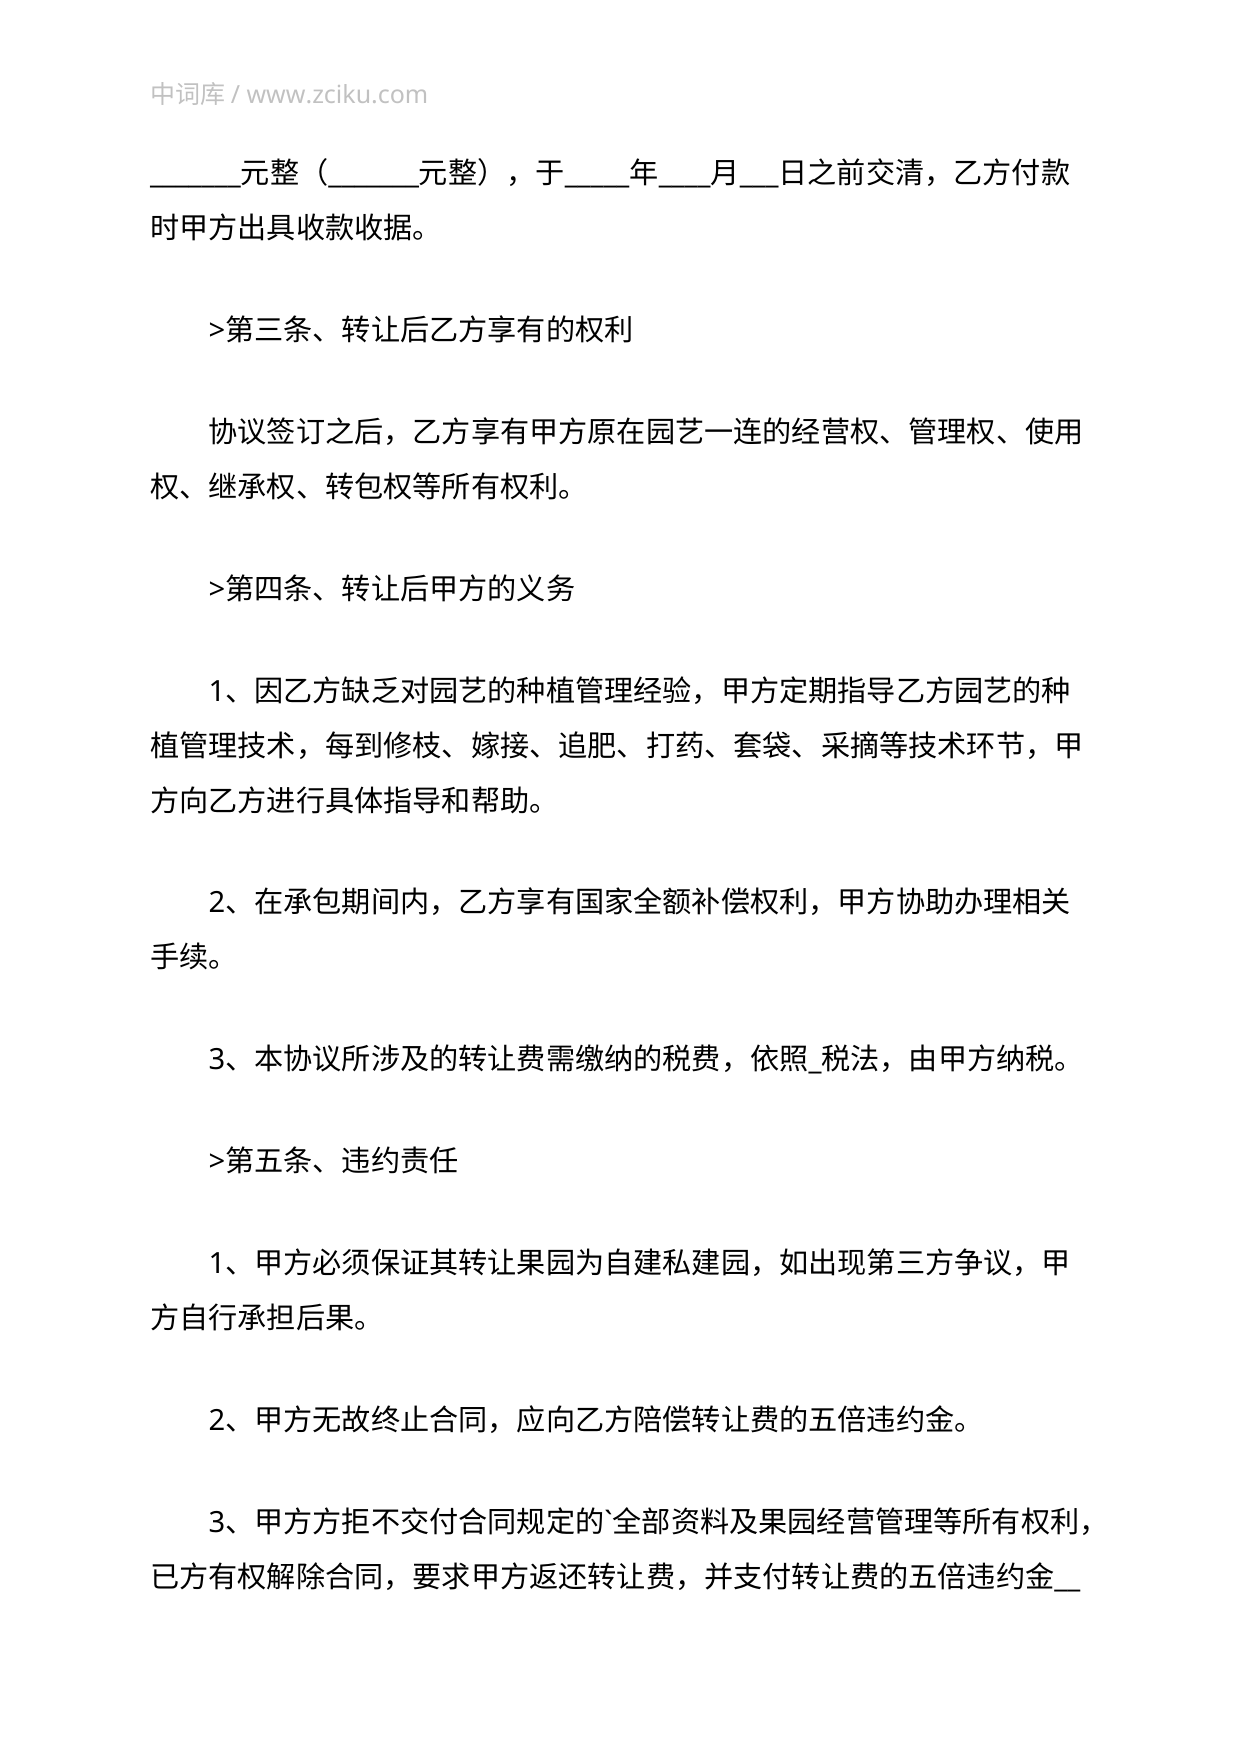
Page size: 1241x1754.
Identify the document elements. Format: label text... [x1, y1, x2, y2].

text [150, 1498, 1090, 1596]
text 协议签订之后，乙方享有甲方原在园艺一连的经营权、管理权、使用权、继承权、转包权等所有权利。 [150, 409, 1090, 506]
text >第三条、转让后乙方享有的权利 [150, 307, 1090, 349]
text 2、在承包期间内，乙方享有国家全额补偿权利，甲方协助办理相关手续。 [150, 879, 1090, 976]
text >第五条、违约责任 [150, 1138, 1090, 1180]
text >第四条、转让后甲方的义务 [150, 565, 1090, 608]
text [150, 150, 1090, 247]
text 1、因乙方缺乏对园艺的种植管理经验，甲方定期指导乙方园艺的种植管理技术，每到修枝、嫁接、追肥、打药、套袋、采摘等技术环节，甲方向乙方进行具体指导和帮助。 [150, 667, 1090, 819]
text 1、甲方必须保证其转让果园为自建私建园，如出现第三方争议，甲方自行承担后果。 [150, 1240, 1090, 1337]
text 2、甲方无故终止合同，应向乙方陪偿转让费的五倍违约金。 [150, 1397, 1090, 1439]
text 3、本协议所涉及的转让费需缴纳的税费，依照_税法，由甲方纳税。 [150, 1036, 1090, 1078]
